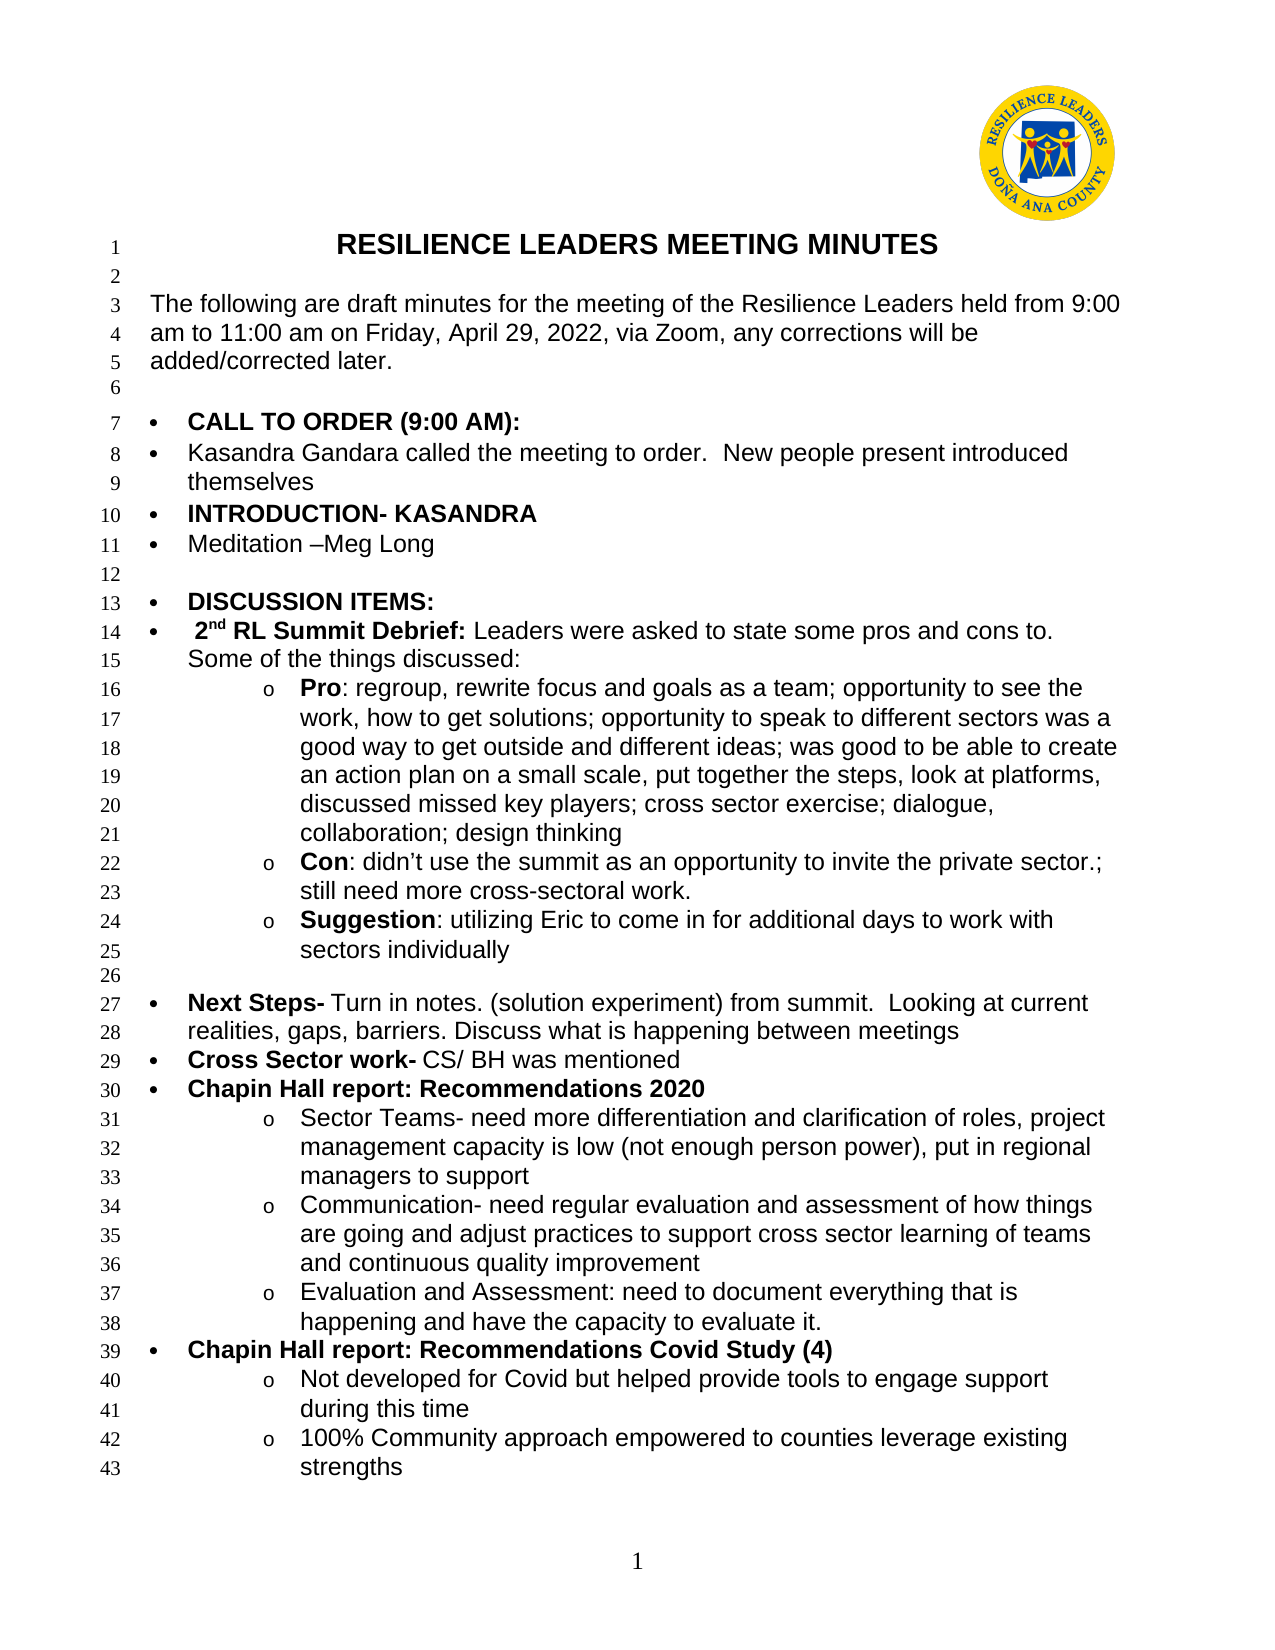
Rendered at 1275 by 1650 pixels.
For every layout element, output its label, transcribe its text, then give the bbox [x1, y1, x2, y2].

list 2nd RL Summit Debrief: Leaders were asked to state some pros and cons to. Some of the things discussed: [150, 616, 1125, 673]
list Chapin Hall report: Recommendations 2020 [150, 1074, 1125, 1102]
list CALL TO ORDER (9:00 AM): [150, 404, 1125, 438]
list Evaluation and Assessment: need to document everything that is happening and have the capacity to evaluate it. [262, 1277, 1125, 1335]
list DISCUSSION ITEMS: [150, 587, 1125, 616]
list Sector Teams- need more differentiation and clarification of roles, project management capacity is low (not enough person power), put in regional managers to support [262, 1102, 1125, 1190]
list Meditation –Meg Long [150, 529, 1125, 558]
list Cross Sector work- CS/ BH was mentioned [150, 1045, 1125, 1074]
list Pro: regroup, rewrite focus and goals as a team; opportunity to see the work, how to get solutions; opportunity to speak to different sectors was a good way to get outside and different ideas; was good to be able to create an action plan on a small scale, put together the steps, look at platforms, discussed missed key players; cross sector exercise; dialogue, collaboration; design thinking [262, 673, 1125, 847]
text The following are draft minutes for the meeting of the Resilience Leaders held from 9:00 am to 11:00 am on Friday, April 29, 2022, via Zoom, any corrections will be added/corrected later. [150, 289, 1125, 375]
list Next Steps- Turn in notes. (solution experiment) from summit. Looking at current realities, gaps, barriers. Discuss what is happening between meetings [150, 987, 1125, 1045]
list INTRODUCTION- KASANDRA [150, 495, 1125, 529]
list 100% Community approach empowered to counties leverage existing strengths [262, 1422, 1125, 1481]
list Communication- need regular evaluation and assessment of how things are going and adjust practices to support cross sector learning of teams and continuous quality improvement [262, 1190, 1125, 1277]
list Con: didn’t use the summit as an opportunity to invite the private sector.; still need more cross-sectoral work. [262, 847, 1125, 905]
list Kasandra Gandara called the meeting to order. New people present introduced themselves [150, 438, 1125, 495]
list Chapin Hall report: Recommendations Covid Study (4) [150, 1335, 1125, 1364]
picture [968, 75, 1125, 232]
list Suggestion: utilizing Eric to come in for additional days to work with sectors individually [262, 905, 1125, 963]
list Not developed for Covid but helped provide tools to engage support during this time [262, 1364, 1125, 1422]
text RESILIENCE LEADERS MEETING MINUTES [150, 231, 1125, 260]
